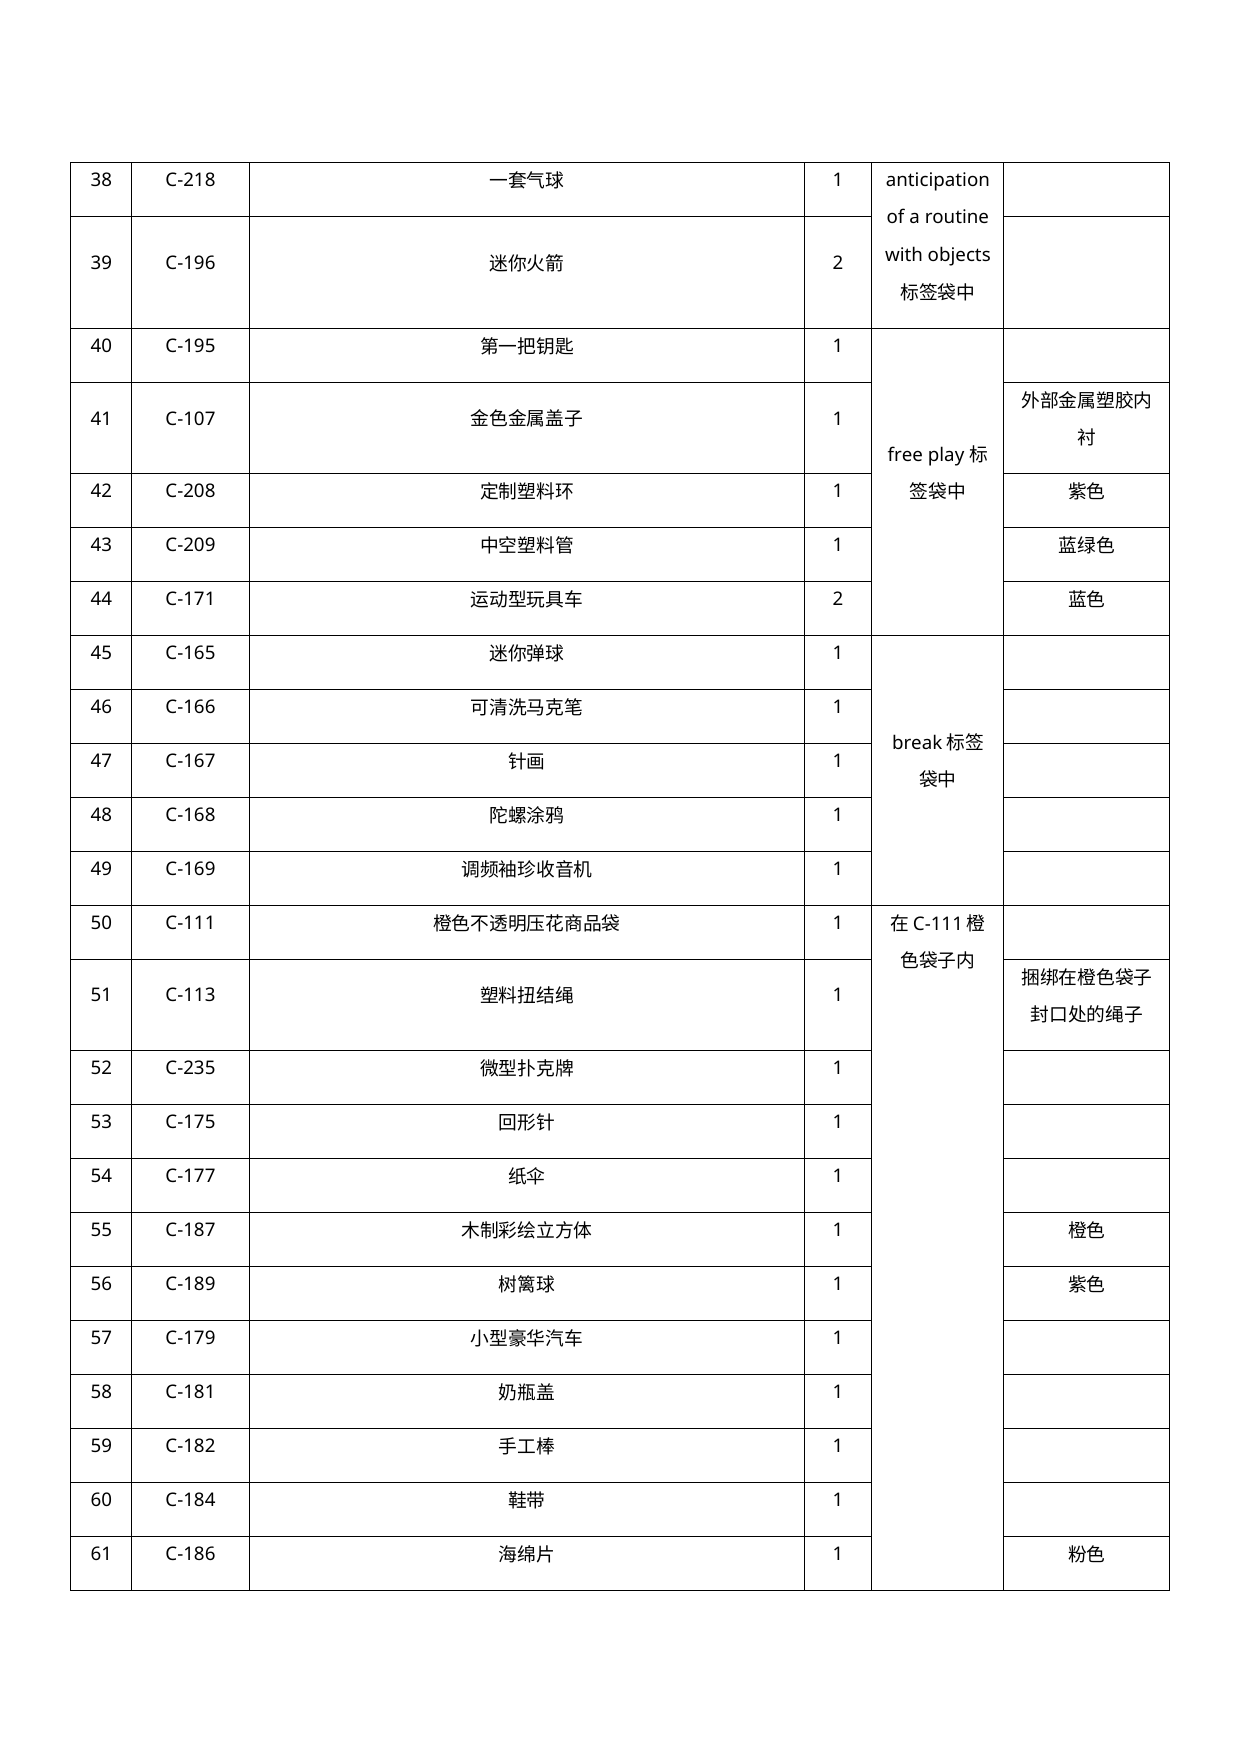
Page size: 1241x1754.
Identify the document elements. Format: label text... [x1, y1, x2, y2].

table_cell C-209 [132, 528, 249, 581]
table_cell 38 [71, 163, 131, 216]
table_cell C-177 [132, 1159, 249, 1212]
table_cell [1004, 636, 1169, 689]
table_cell C-175 [132, 1105, 249, 1158]
table_cell 43 [71, 528, 131, 581]
table_cell C-167 [132, 744, 249, 797]
table_cell [1004, 1321, 1169, 1374]
table_cell 针画 [250, 744, 804, 797]
table_cell 1 [805, 1321, 871, 1374]
table_cell 定制塑料环 [250, 474, 804, 527]
table_cell 47 [71, 744, 131, 797]
table_cell [1004, 217, 1169, 328]
table_cell C-165 [132, 636, 249, 689]
table_cell 一套气球 [250, 163, 804, 216]
table_cell C-195 [132, 329, 249, 382]
table_cell 回形针 [250, 1105, 804, 1158]
table_cell 54 [71, 1159, 131, 1212]
table_cell 40 [71, 329, 131, 382]
table_cell 海绵片 [250, 1537, 804, 1589]
table_cell 42 [71, 474, 131, 527]
table_cell 53 [71, 1105, 131, 1158]
table_cell 1 [805, 690, 871, 743]
table_cell 1 [805, 383, 871, 473]
table_cell C-111 [132, 906, 249, 959]
table_cell [1004, 906, 1169, 959]
table_cell 1 [805, 1159, 871, 1212]
table_cell [1004, 1159, 1169, 1212]
table_cell 1 [805, 474, 871, 527]
table_cell C-218 [132, 163, 249, 216]
table_cell 鞋带 [250, 1483, 804, 1536]
table_cell 1 [805, 1267, 871, 1320]
table_cell C-107 [132, 383, 249, 473]
table_cell 树篱球 [250, 1267, 804, 1320]
table_cell [1004, 1483, 1169, 1536]
table_cell 1 [805, 1375, 871, 1428]
table_cell [1004, 1429, 1169, 1482]
table_cell 小型豪华汽车 [250, 1321, 804, 1374]
table_cell 在C-111橙色袋子内 [872, 906, 1003, 1589]
table_cell 迷你弹球 [250, 636, 804, 689]
table_cell C-182 [132, 1429, 249, 1482]
table_cell 61 [71, 1537, 131, 1589]
table_cell [1004, 1051, 1169, 1104]
table_cell 1 [805, 1429, 871, 1482]
table_cell 57 [71, 1321, 131, 1374]
table_cell [1004, 329, 1169, 382]
table_cell [1004, 798, 1169, 851]
table_cell 51 [71, 960, 131, 1050]
table_cell [1004, 1375, 1169, 1428]
table_cell C-235 [132, 1051, 249, 1104]
table_cell 1 [805, 329, 871, 382]
table_cell 48 [71, 798, 131, 851]
table_cell 1 [805, 1537, 871, 1589]
table_cell 1 [805, 960, 871, 1050]
table_cell [1004, 852, 1169, 905]
table_cell [1004, 163, 1169, 216]
table_cell C-171 [132, 582, 249, 635]
table_cell 蓝色 [1004, 582, 1169, 635]
table_cell 1 [805, 163, 871, 216]
table_cell 1 [805, 906, 871, 959]
table_cell 58 [71, 1375, 131, 1428]
table_cell 41 [71, 383, 131, 473]
table_cell 中空塑料管 [250, 528, 804, 581]
table_cell 木制彩绘立方体 [250, 1213, 804, 1266]
table_cell 1 [805, 744, 871, 797]
table_cell 45 [71, 636, 131, 689]
table_cell 46 [71, 690, 131, 743]
table_cell 微型扑克牌 [250, 1051, 804, 1104]
table_cell [1004, 690, 1169, 743]
table_cell 紫色 [1004, 1267, 1169, 1320]
table_cell C-168 [132, 798, 249, 851]
table_cell C-186 [132, 1537, 249, 1589]
table_cell 2 [805, 582, 871, 635]
table_cell 迷你火箭 [250, 217, 804, 328]
table_cell 1 [805, 1483, 871, 1536]
table_cell 1 [805, 636, 871, 689]
table_cell 1 [805, 852, 871, 905]
table_cell 纸伞 [250, 1159, 804, 1212]
table_cell 陀螺涂鸦 [250, 798, 804, 851]
table_cell 奶瓶盖 [250, 1375, 804, 1428]
table_cell 外部金属塑胶内衬 [1004, 383, 1169, 473]
table_cell 2 [805, 217, 871, 328]
table_cell 56 [71, 1267, 131, 1320]
table_cell 1 [805, 798, 871, 851]
table_cell 1 [805, 1105, 871, 1158]
table_cell 44 [71, 582, 131, 635]
table_cell [1004, 1105, 1169, 1158]
table_cell 调频袖珍收音机 [250, 852, 804, 905]
table_cell 手工棒 [250, 1429, 804, 1482]
table_cell free play 标签袋中 [872, 329, 1003, 635]
table_cell C-181 [132, 1375, 249, 1428]
table_cell 55 [71, 1213, 131, 1266]
table_cell 49 [71, 852, 131, 905]
table_cell C-187 [132, 1213, 249, 1266]
table_cell 金色金属盖子 [250, 383, 804, 473]
table_cell C-189 [132, 1267, 249, 1320]
table_cell C-208 [132, 474, 249, 527]
table_cell [1004, 744, 1169, 797]
table_cell 橙色不透明压花商品袋 [250, 906, 804, 959]
table_cell 第一把钥匙 [250, 329, 804, 382]
table_cell C-169 [132, 852, 249, 905]
table_cell 50 [71, 906, 131, 959]
table_cell 1 [805, 1213, 871, 1266]
table_cell C-179 [132, 1321, 249, 1374]
table_cell 橙色 [1004, 1213, 1169, 1266]
table_cell C-196 [132, 217, 249, 328]
table_cell anticipation of a routine with objects标签袋中 [872, 163, 1003, 328]
table_cell 可清洗马克笔 [250, 690, 804, 743]
table_cell C-184 [132, 1483, 249, 1536]
table_cell C-113 [132, 960, 249, 1050]
table_cell 39 [71, 217, 131, 328]
table_cell 粉色 [1004, 1537, 1169, 1589]
table_cell 60 [71, 1483, 131, 1536]
table_cell 1 [805, 528, 871, 581]
table_cell 运动型玩具车 [250, 582, 804, 635]
table_cell 52 [71, 1051, 131, 1104]
table_cell 59 [71, 1429, 131, 1482]
table_cell 捆绑在橙色袋子封口处的绳子 [1004, 960, 1169, 1050]
table_cell 1 [805, 1051, 871, 1104]
table_cell break标签袋中 [872, 636, 1003, 905]
table_cell 塑料扭结绳 [250, 960, 804, 1050]
table_cell 紫色 [1004, 474, 1169, 527]
table_cell C-166 [132, 690, 249, 743]
table_cell 蓝绿色 [1004, 528, 1169, 581]
